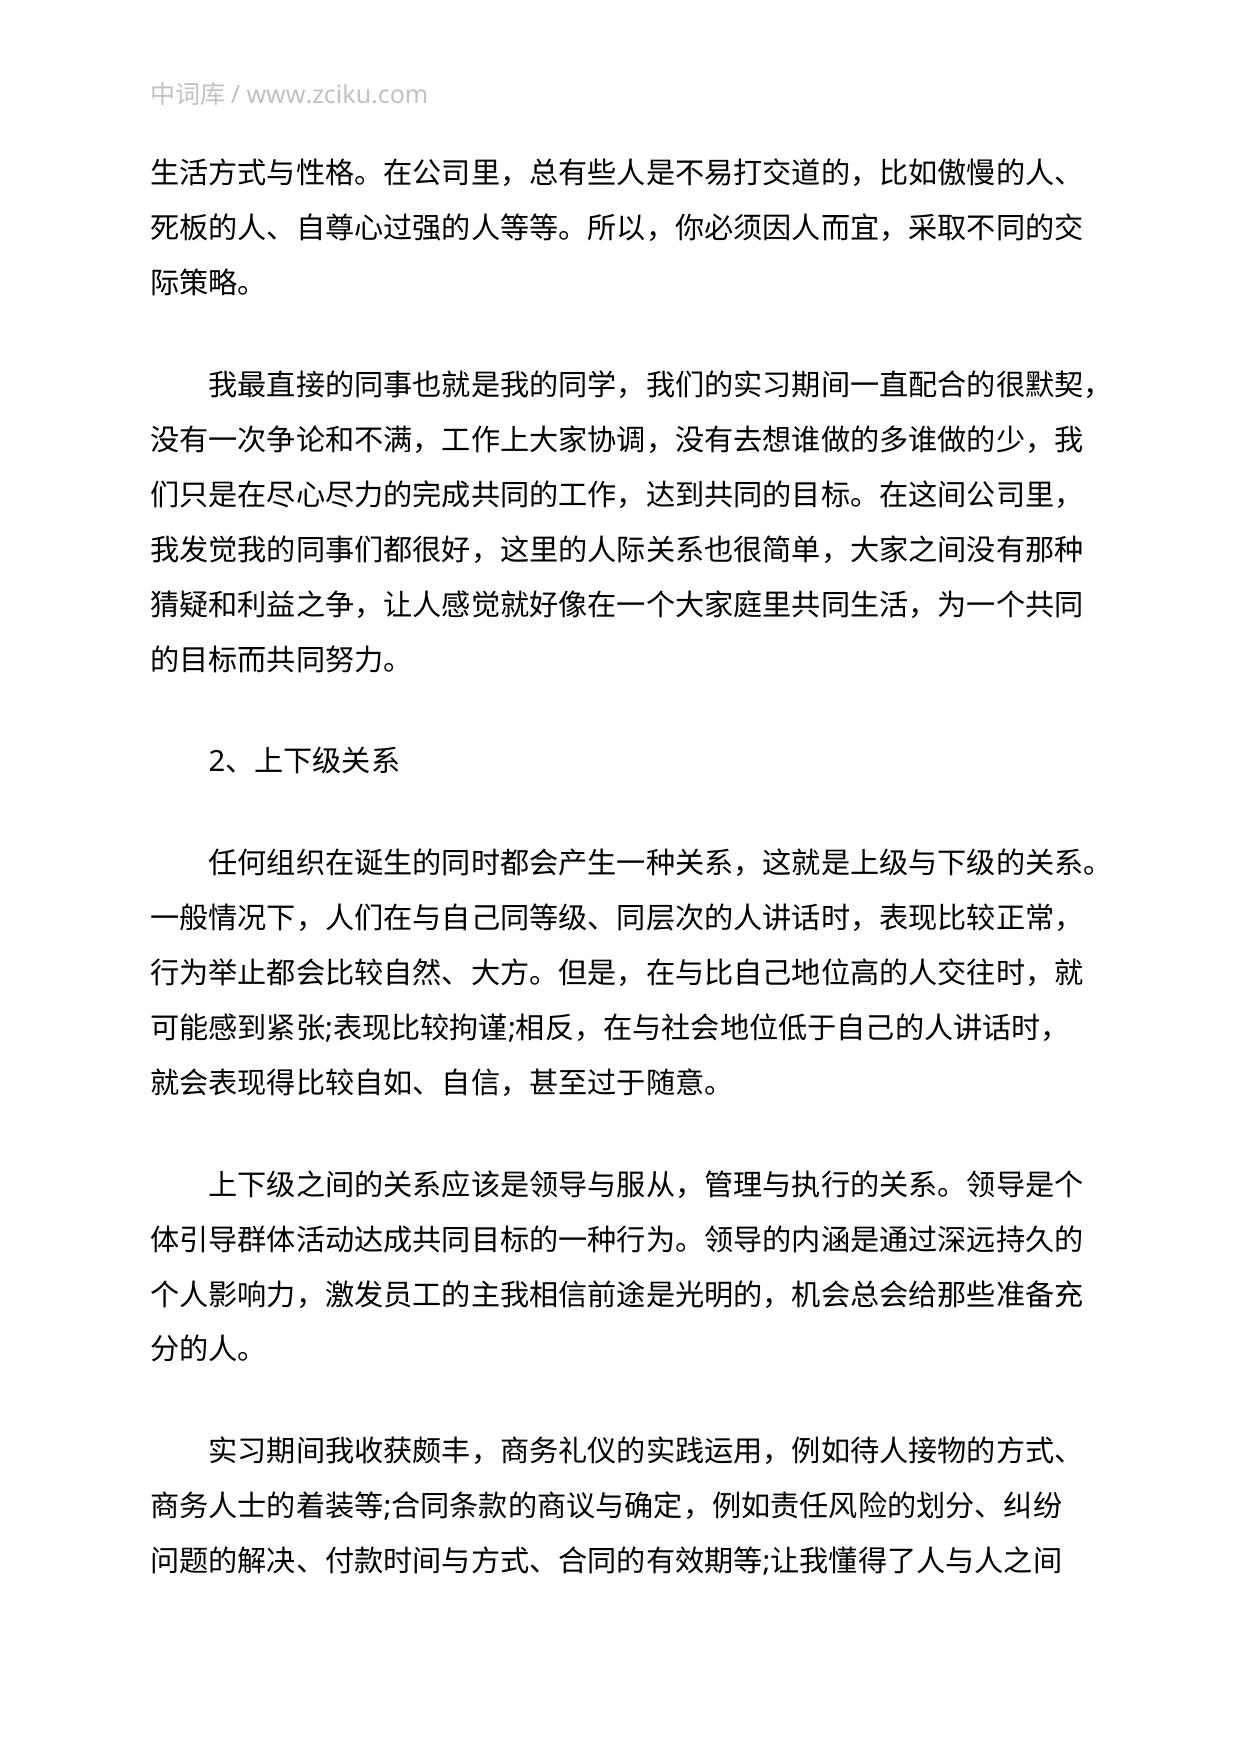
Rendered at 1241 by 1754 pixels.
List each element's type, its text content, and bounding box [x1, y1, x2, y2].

text 我最直接的同事也就是我的同学，我们的实习期间一直配合的很默契，没有一次争论和不满，工作上大家协调，没有去想谁做的多谁做的少，我们只是在尽心尽力的完成共同的工作，达到共同的目标。在这间公司里，我发觉我的同事们都很好，这里的人际关系也很简单，大家之间没有那种猜疑和利益之争，让人感觉就好像在一个大家庭里共同生活，为一个共同的目标而共同努力。 [150, 362, 1090, 678]
text 上下级之间的关系应该是领导与服从，管理与执行的关系。领导是个体引导群体活动达成共同目标的一种行为。领导的内涵是通过深远持久的个人影响力，激发员工的主我相信前途是光明的，机会总会给那些准备充分的人。 [150, 1161, 1090, 1368]
text 任何组织在诞生的同时都会产生一种关系，这就是上级与下级的关系。一般情况下，人们在与自己同等级、同层次的人讲话时，表现比较正常，行为举止都会比较自然、大方。但是，在与比自己地位高的人交往时，就可能感到紧张;表现比较拘谨;相反，在与社会地位低于自己的人讲话时，就会表现得比较自如、自信，甚至过于随意。 [150, 840, 1090, 1102]
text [150, 1428, 1090, 1580]
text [150, 150, 1090, 302]
text 2、上下级关系 [150, 738, 1090, 780]
